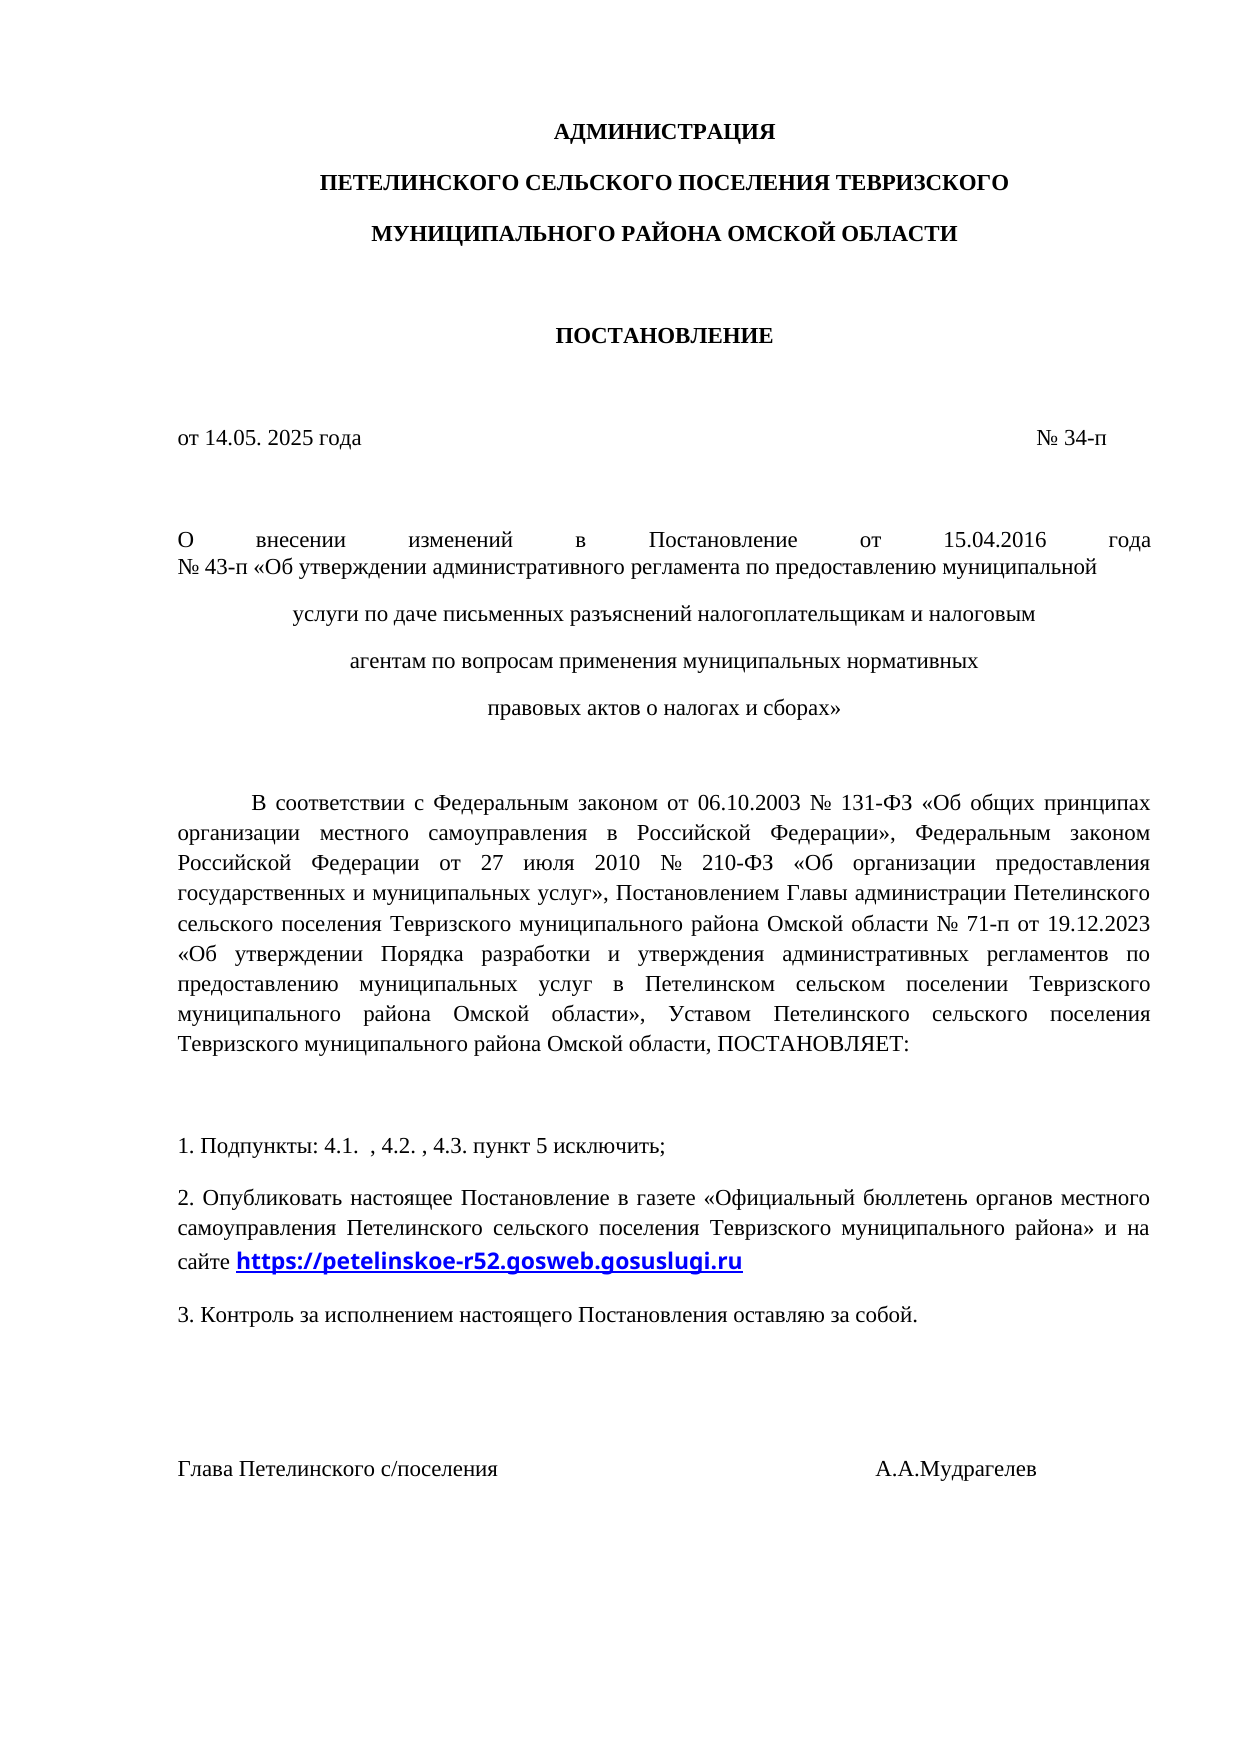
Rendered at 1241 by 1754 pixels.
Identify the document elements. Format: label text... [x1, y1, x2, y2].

text О внесении изменений в Постановление от 15.04.2016 года № 43-п «Об утверждении административного регламента по предоставлению муниципальной [177, 526, 1152, 579]
text 2. Опубликовать настоящее Постановление в газете «Официальный бюллетень органов местного самоуправления Петелинского сельского поселения Тевризского муниципального района» и на сайте https://petelinskoe-r52.gosweb.gosuslugi.ru [177, 1183, 1152, 1276]
text ПОСТАНОВЛЕНИЕ [177, 322, 1152, 349]
text агентам по вопросам применения муниципальных нормативных [177, 647, 1152, 673]
text ПЕТЕЛИНСКОГО СЕЛЬСКОГО ПОСЕЛЕНИЯ ТЕВРИЗСКОГО [177, 169, 1152, 196]
text правовых актов о налогах и сборах» [177, 694, 1152, 721]
text Глава Петелинского с/поселения А.А.Мудрагелев [177, 1455, 1152, 1481]
text 3. Контроль за исполнением настоящего Постановления оставляю за собой. [177, 1302, 1152, 1328]
text АДМИНИСТРАЦИЯ [177, 118, 1152, 144]
text МУНИЦИПАЛЬНОГО РАЙОНА ОМСКОЙ ОБЛАСТИ [177, 220, 1152, 247]
text В соответствии с Федеральным законом от 06.10.2003 № 131-ФЗ «Об общих принципах организации местного самоуправления в Российской Федерации», Федеральным законом Российской Федерации от 27 июля 2010 № 210-ФЗ «Об организации предоставления государственных и муниципальных услуг», Постановлением Главы администрации Петелинского сельского поселения Тевризского муниципального района Омской области № 71-п от 19.12.2023 «Об утверждении Порядка разработки и утверждения административных регламентов по предоставлению муниципальных услуг в Петелинском сельском поселении Тевризского муниципального района Омской области», Уставом Петелинского сельского поселения Тевризского муниципального района Омской области, ПОСТАНОВЛЯЕТ: [177, 789, 1152, 1057]
text услуги по даче письменных разъяснений налогоплательщикам и налоговым [177, 600, 1152, 626]
list Подпункты: 4.1. , 4.2. , 4.3. пункт 5 исключить; [177, 1132, 1152, 1159]
text от 14.05. 2025 года № 34-п [177, 424, 1152, 451]
